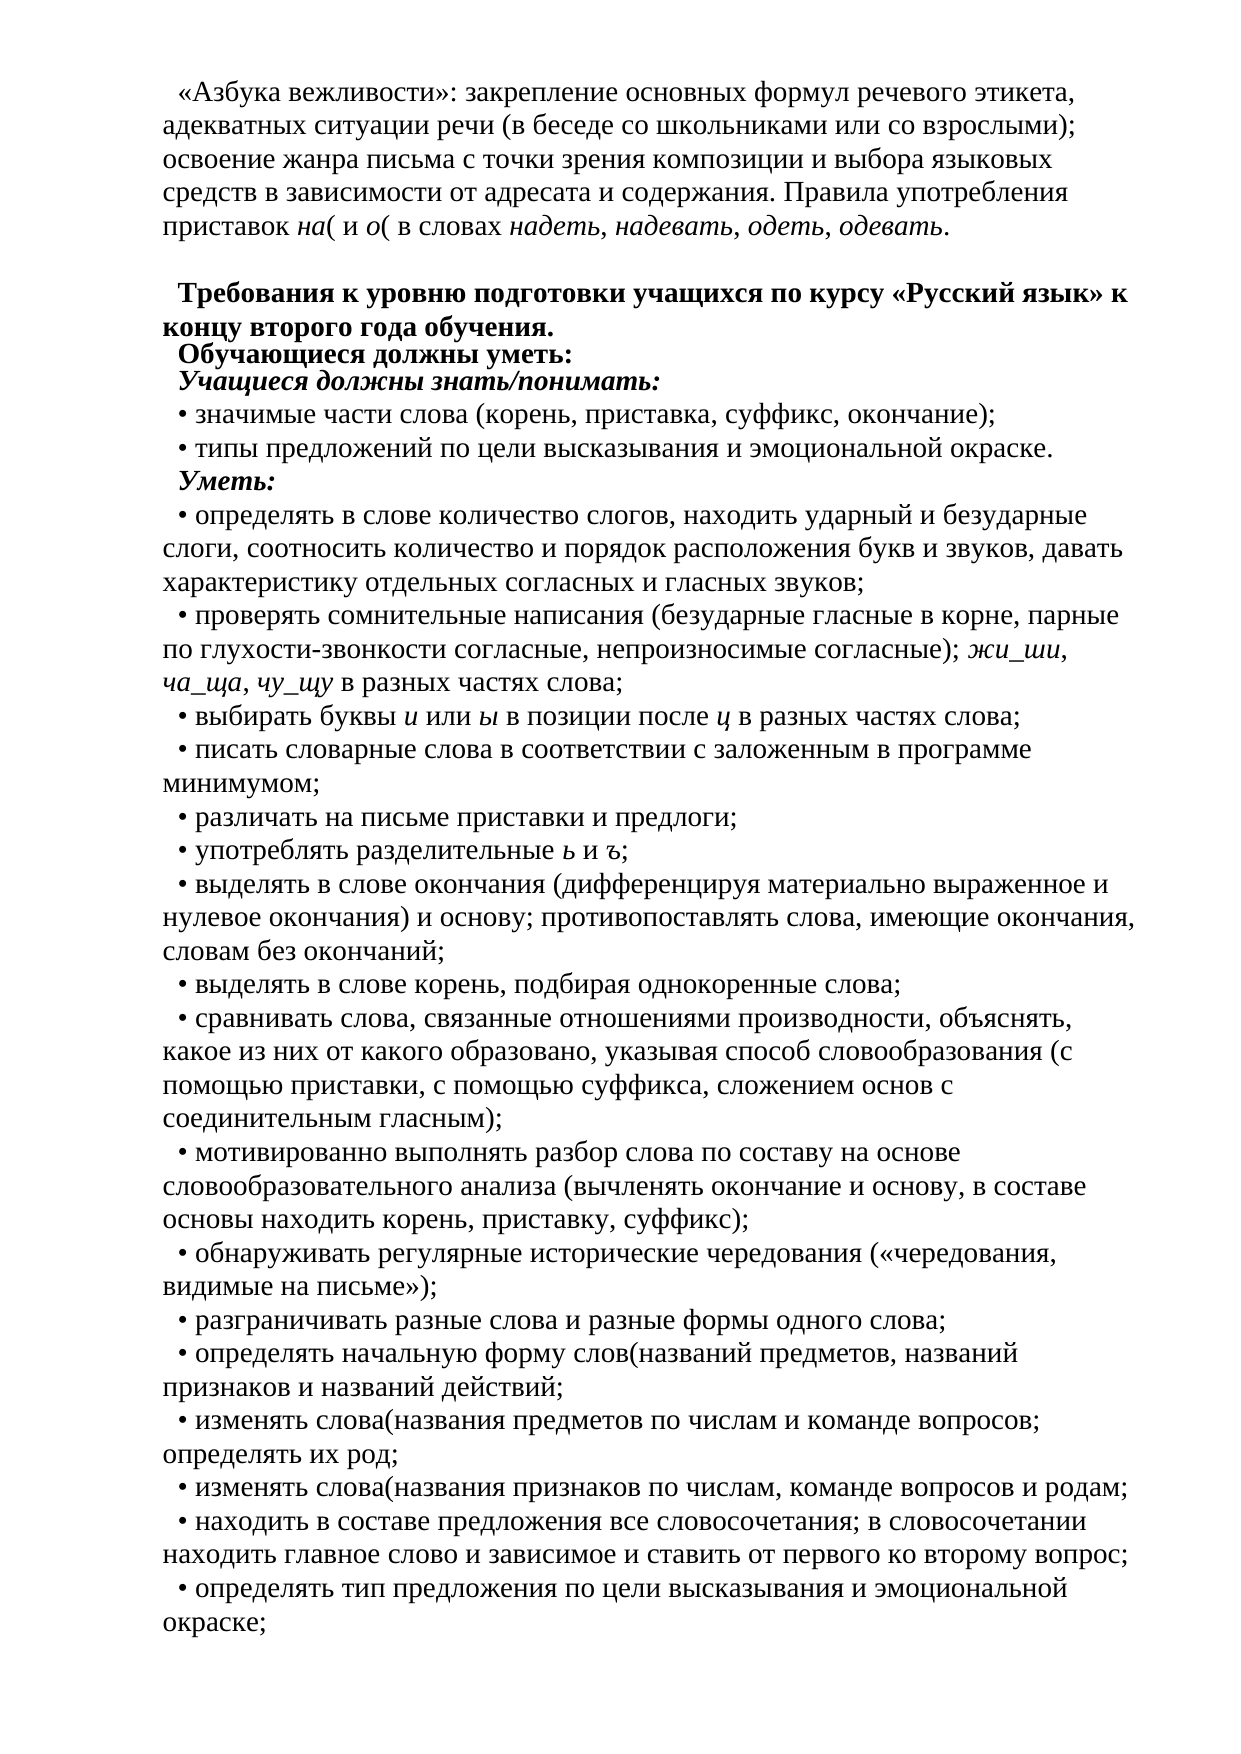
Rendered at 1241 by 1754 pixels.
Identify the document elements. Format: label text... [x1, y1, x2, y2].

text • значимые части слова (корень, приставка, суффикс, окончание); [162, 396, 1137, 430]
text • разграничивать разные слова и разные формы одного слова; [162, 1302, 1137, 1335]
text Требования к уровню подготовки учащихся по курсу «Русский язык» к концу второго года обучения. [162, 275, 1137, 342]
text • мотивированно выполнять разбор слова по составу на основе словообразовательного анализа (вычленять окончание и основу, в составе основы находить корень, приставку, суффикс); [162, 1134, 1137, 1235]
text • проверять сомнительные написания (безударные гласные в корне, парные по глухости-звонкости согласные, непроизносимые согласные); жи_ши, ча_ща, чу_щу в разных частях слова; [162, 597, 1137, 698]
text • определять тип предложения по цели высказывания и эмоциональной окраске; [162, 1570, 1137, 1637]
text • обнаруживать регулярные исторические чередования («чередования, видимые на письме»); [162, 1235, 1137, 1302]
text Обучающиеся должны уметь: [162, 342, 1137, 369]
text Учащиеся должны знать/понимать: [162, 369, 1137, 396]
text • изменять слова(названия признаков по числам, команде вопросов и родам; [162, 1469, 1137, 1503]
text • находить в составе предложения все словосочетания; в словосочетании находить главное слово и зависимое и ставить от первого ко второму вопрос; [162, 1503, 1137, 1570]
text • употреблять разделительные ь и ъ; [162, 832, 1137, 866]
text • определять начальную форму слов(названий предметов, названий признаков и названий действий; [162, 1335, 1137, 1402]
text • типы предложений по цели высказывания и эмоциональной окраске. [162, 430, 1137, 463]
text • различать на письме приставки и предлоги; [162, 799, 1137, 832]
text • выбирать буквы и или ы в позиции после ц в разных частях слова; [162, 698, 1137, 732]
text «Азбука вежливости»: закрепление основных формул речевого этикета, адекватных ситуации речи (в беседе со школьниками или со взрослыми); освоение жанра письма с точки зрения композиции и выбора языковых средств в зависимости от адресата и содержания. Правила употребления приставок на( и о( в словах надеть, надевать, одеть, одевать. [162, 74, 1137, 242]
text Уметь: [162, 463, 1137, 497]
text • выделять в слове корень, подбирая однокоренные слова; [162, 966, 1137, 1000]
text • сравнивать слова, связанные отношениями производности, объяснять, какое из них от какого образовано, указывая способ словообразования (с помощью приставки, с помощью суффикса, сложением основ с соединительным гласным); [162, 1000, 1137, 1134]
text • выделять в слове окончания (дифференцируя материально выраженное и нулевое окончания) и основу; противопоставлять слова, имеющие окончания, словам без окончаний; [162, 866, 1137, 966]
text • писать словарные слова в соответствии с заложенным в программе минимумом; [162, 732, 1137, 799]
text • изменять слова(названия предметов по числам и команде вопросов; определять их род; [162, 1402, 1137, 1469]
text • определять в слове количество слогов, находить ударный и безударные слоги, соотносить количество и порядок расположения букв и звуков, давать характеристику отдельных согласных и гласных звуков; [162, 497, 1137, 597]
